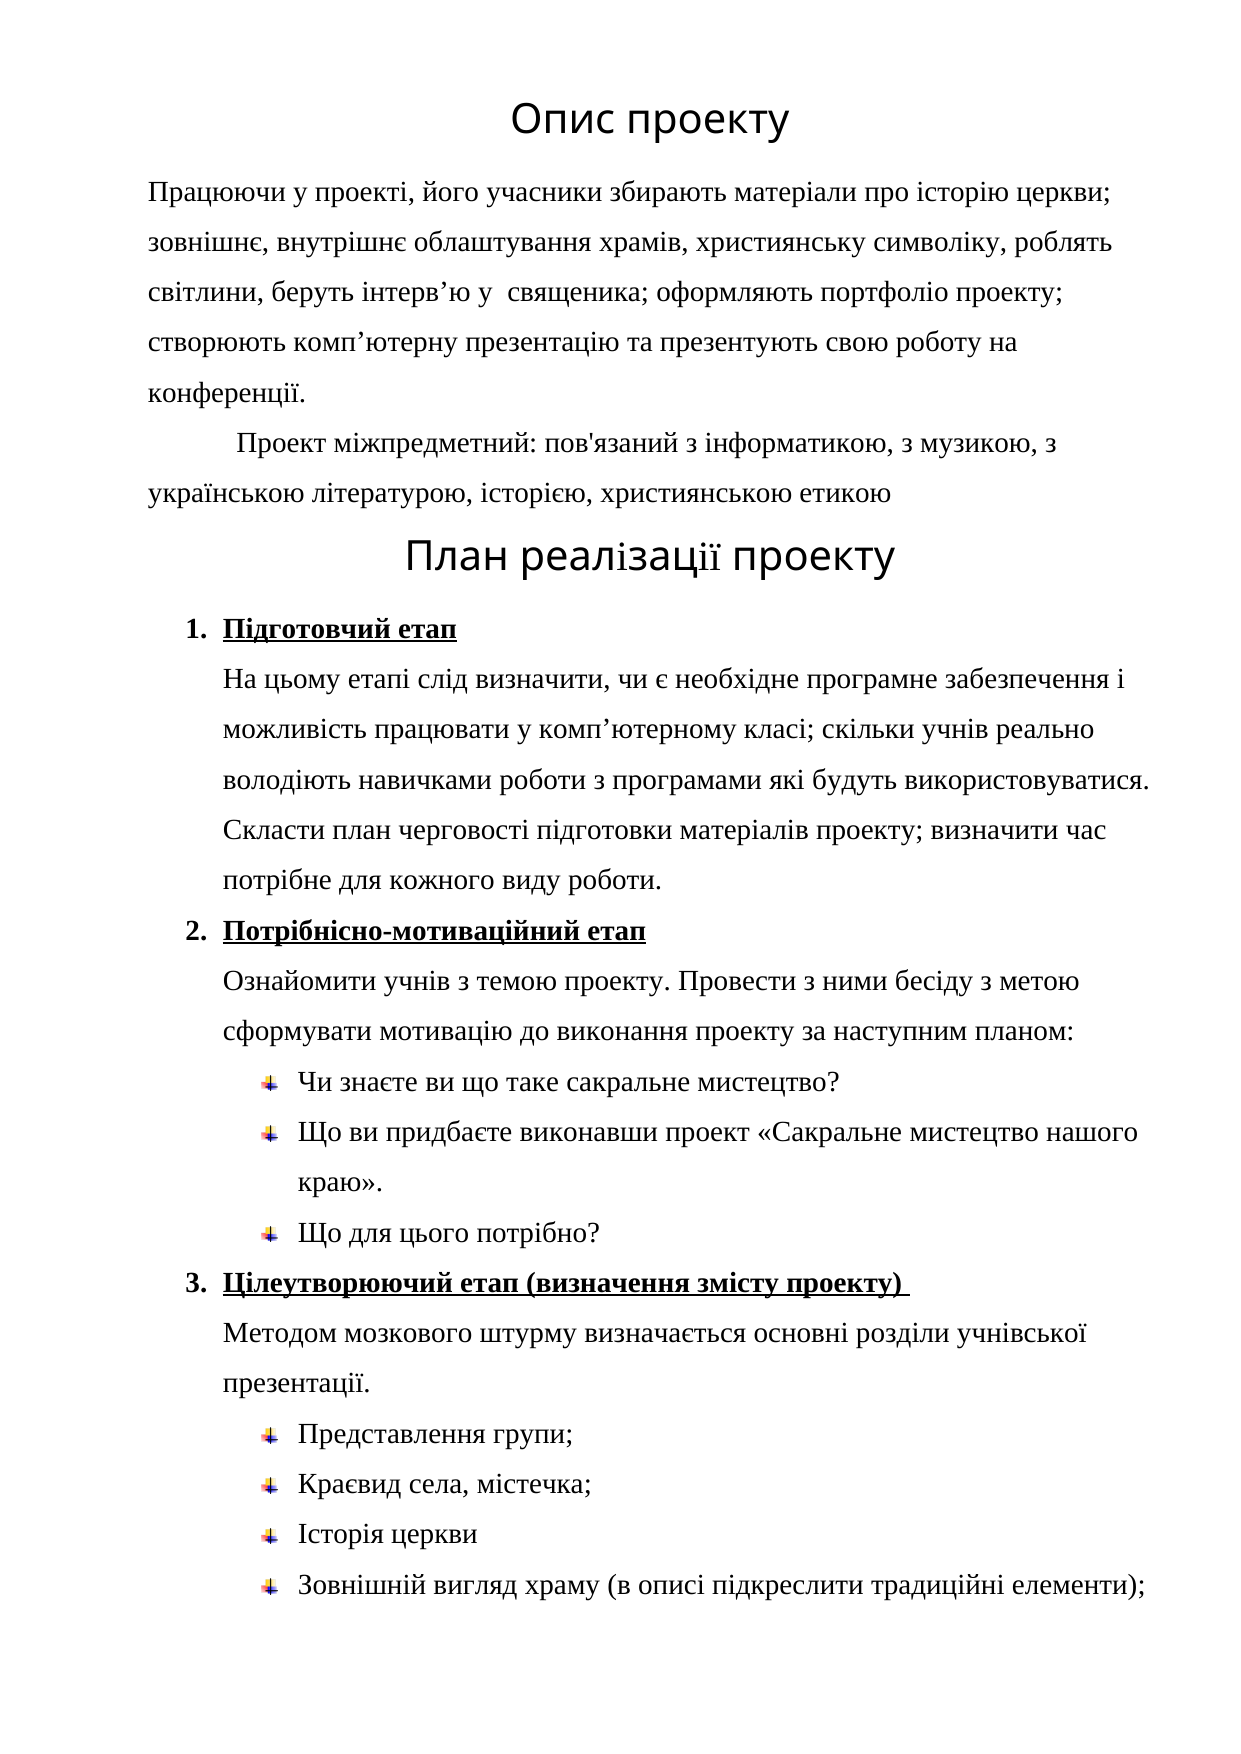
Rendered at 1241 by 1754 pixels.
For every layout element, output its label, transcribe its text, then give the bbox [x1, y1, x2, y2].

text План реалізації проекту [148, 526, 1152, 583]
list Потрібнісно-мотиваційний етап [185, 913, 1152, 946]
list Чи знаєте ви що таке сакральне мистецтво? [260, 1064, 1152, 1097]
picture [261, 1577, 278, 1595]
list Що для цього потрібно? [260, 1215, 1152, 1248]
list Історія церкви [260, 1517, 1152, 1550]
list Краєвид села, містечка; [260, 1466, 1152, 1500]
text Опис проекту [148, 88, 1152, 145]
picture [261, 1225, 278, 1242]
text На цьому етапі слід визначити, чи є необхідне програмне забезпечення і можливість працювати у комп’ютерному класі; скільки учнів реально володіють навичками роботи з програмами які будуть використовуватися. Скласти план черговості підготовки матеріалів проекту; визначити час потрібне для кожного виду роботи. [223, 661, 1152, 896]
list Представлення групи; [260, 1416, 1152, 1449]
picture [261, 1527, 278, 1544]
list Підготовчий етап [185, 611, 1152, 644]
picture [261, 1476, 278, 1494]
text Працюючи у проекті, його учасники збирають матеріали про історію церкви; зовнішнє, внутрішнє облаштування храмів, християнську символіку, роблять світлини, беруть інтерв’ю у священика; оформляють портфоліо проекту; створюють комп’ютерну презентацію та презентують свою роботу на конференції. [148, 174, 1152, 408]
picture [261, 1426, 278, 1444]
list Цілеутворюючий етап (визначення змісту проекту) [185, 1265, 1152, 1298]
list Що ви придбаєте виконавши проект «Сакральне мистецтво нашого краю». [260, 1114, 1152, 1198]
picture [261, 1074, 278, 1091]
list Зовнішній вигляд храму (в описі підкреслити традиційні елементи); [260, 1567, 1152, 1600]
text Ознайомити учнів з темою проекту. Провести з ними бесіду з метою сформувати мотивацію до виконання проекту за наступним планом: [223, 963, 1152, 1047]
picture [261, 1124, 278, 1142]
text Методом мозкового штурму визначається основні розділи учнівської презентації. [223, 1315, 1152, 1399]
text Проект міжпредметний: пов'язаний з інформатикою, з музикою, з українською літературою, історією, християнською етикою [148, 425, 1152, 509]
